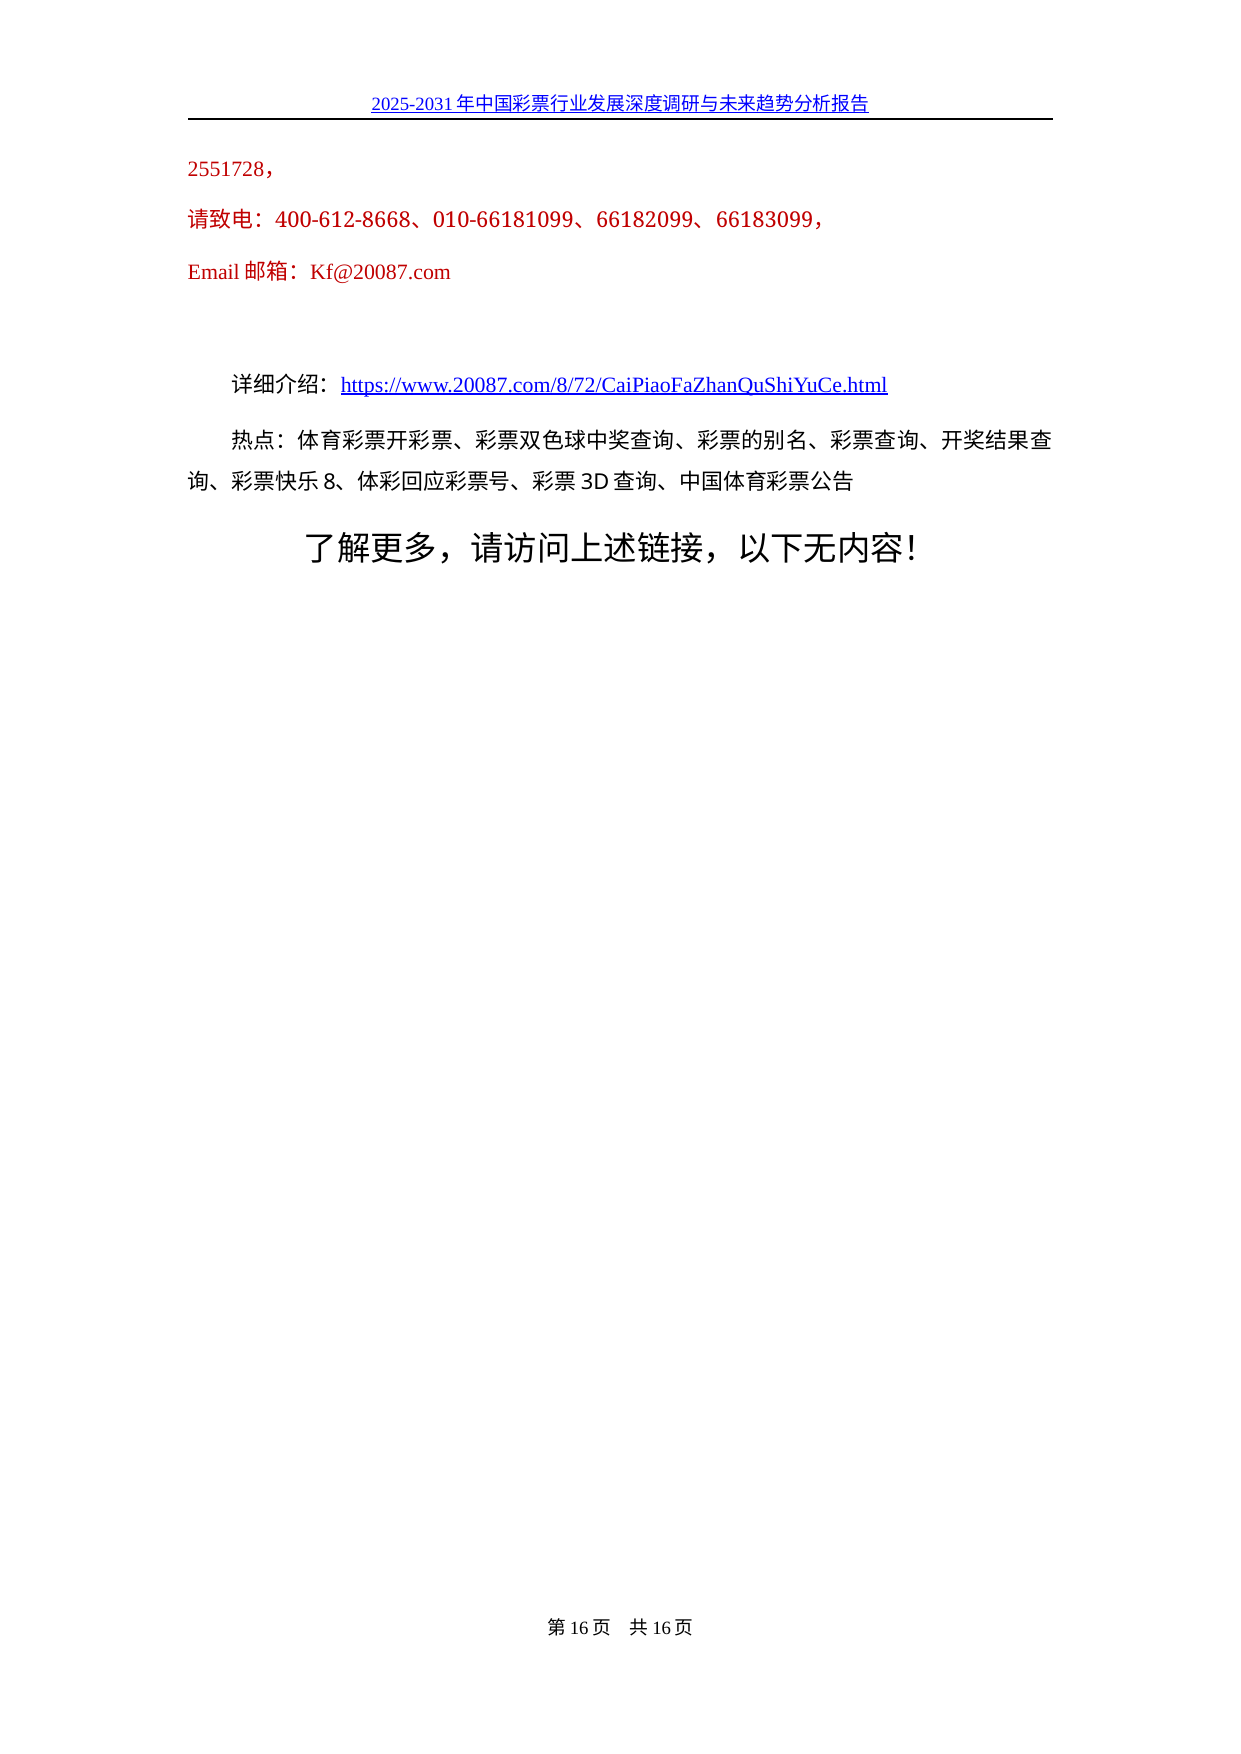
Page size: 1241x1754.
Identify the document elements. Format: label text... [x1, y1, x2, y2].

text 详细介绍：https://www.20087.com/8/72/CaiPiaoFaZhanQuShiYuCe.html [187, 366, 1053, 399]
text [187, 150, 1053, 183]
text Email邮箱：Kf@20087.com [187, 253, 1053, 286]
text 请致电：400-612-8668、010-66181099、66182099、66183099， [187, 202, 1053, 234]
text 热点：体育彩票开彩票、彩票双色球中奖查询、彩票的别名、彩票查询、开奖结果查询、彩票快乐8、体彩回应彩票号、彩票3D查询、中国体育彩票公告 [187, 423, 1053, 496]
title 了解更多，请访问上述链接，以下无内容！ [187, 514, 1053, 579]
